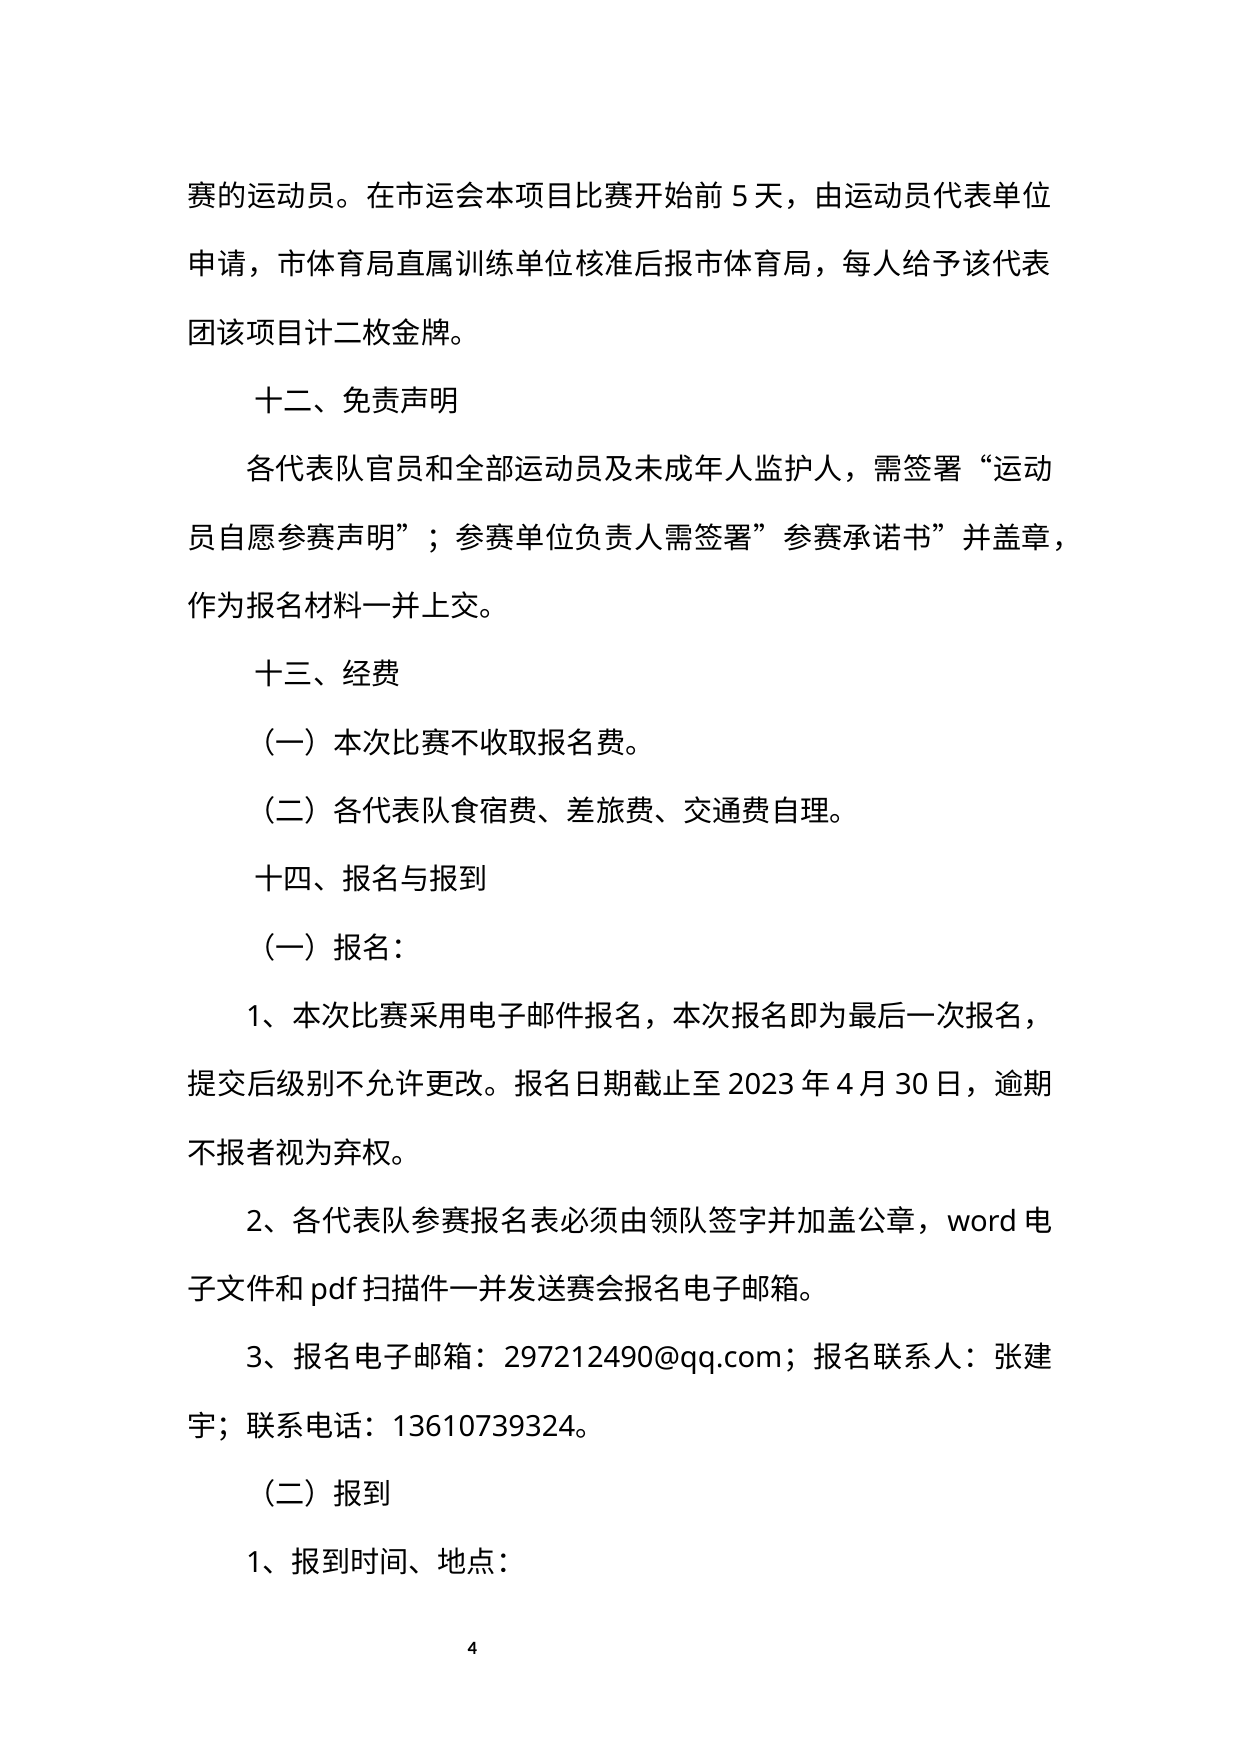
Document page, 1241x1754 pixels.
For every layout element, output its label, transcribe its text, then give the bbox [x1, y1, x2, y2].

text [187, 159, 1053, 364]
text 1、报到时间、地点： [187, 1526, 1053, 1594]
text 1、本次比赛采用电子邮件报名，本次报名即为最后一次报名，提交后级别不允许更改。报名日期截止至2023年4月30日，逾期不报者视为弃权。 [187, 979, 1053, 1184]
text （一）报名： [187, 911, 1053, 979]
text （二）报到 [187, 1458, 1053, 1526]
text （一）本次比赛不收取报名费。 [187, 706, 1053, 774]
text 十三、经费 [254, 638, 1053, 706]
text 十四、报名与报到 [254, 843, 1053, 911]
text 十二、免责声明 [254, 364, 1053, 433]
text 各代表队官员和全部运动员及未成年人监护人，需签署“运动员自愿参赛声明”；参赛单位负责人需签署”参赛承诺书”并盖章，作为报名材料一并上交。 [187, 433, 1053, 638]
text 3、报名电子邮箱：297212490@qq.com；报名联系人：张建宇；联系电话：13610739324。 [187, 1321, 1053, 1458]
text 2、各代表队参赛报名表必须由领队签字并加盖公章，word电子文件和pdf扫描件一并发送赛会报名电子邮箱。 [187, 1184, 1053, 1321]
text （二）各代表队食宿费、差旅费、交通费自理。 [187, 774, 1053, 843]
